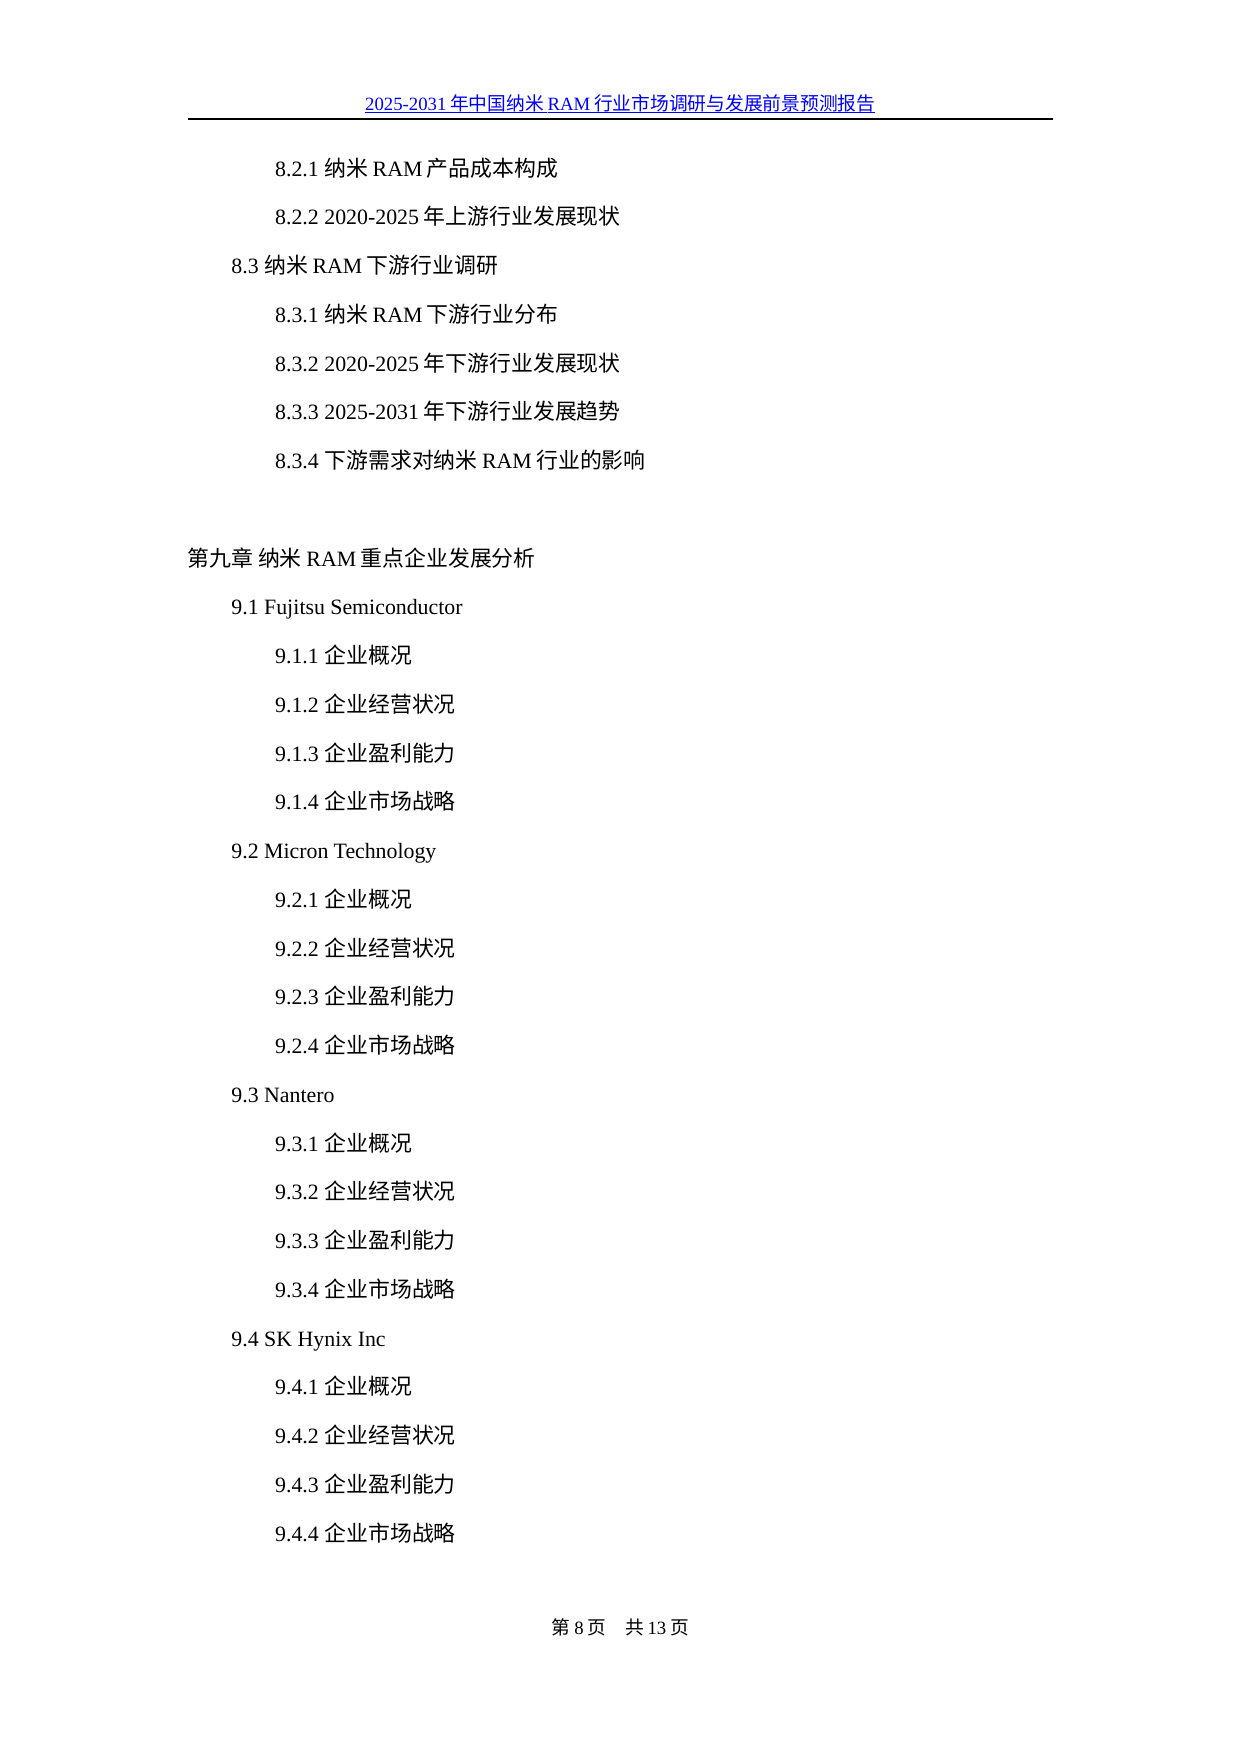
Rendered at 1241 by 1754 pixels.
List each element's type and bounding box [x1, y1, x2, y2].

text [187, 150, 1053, 1548]
